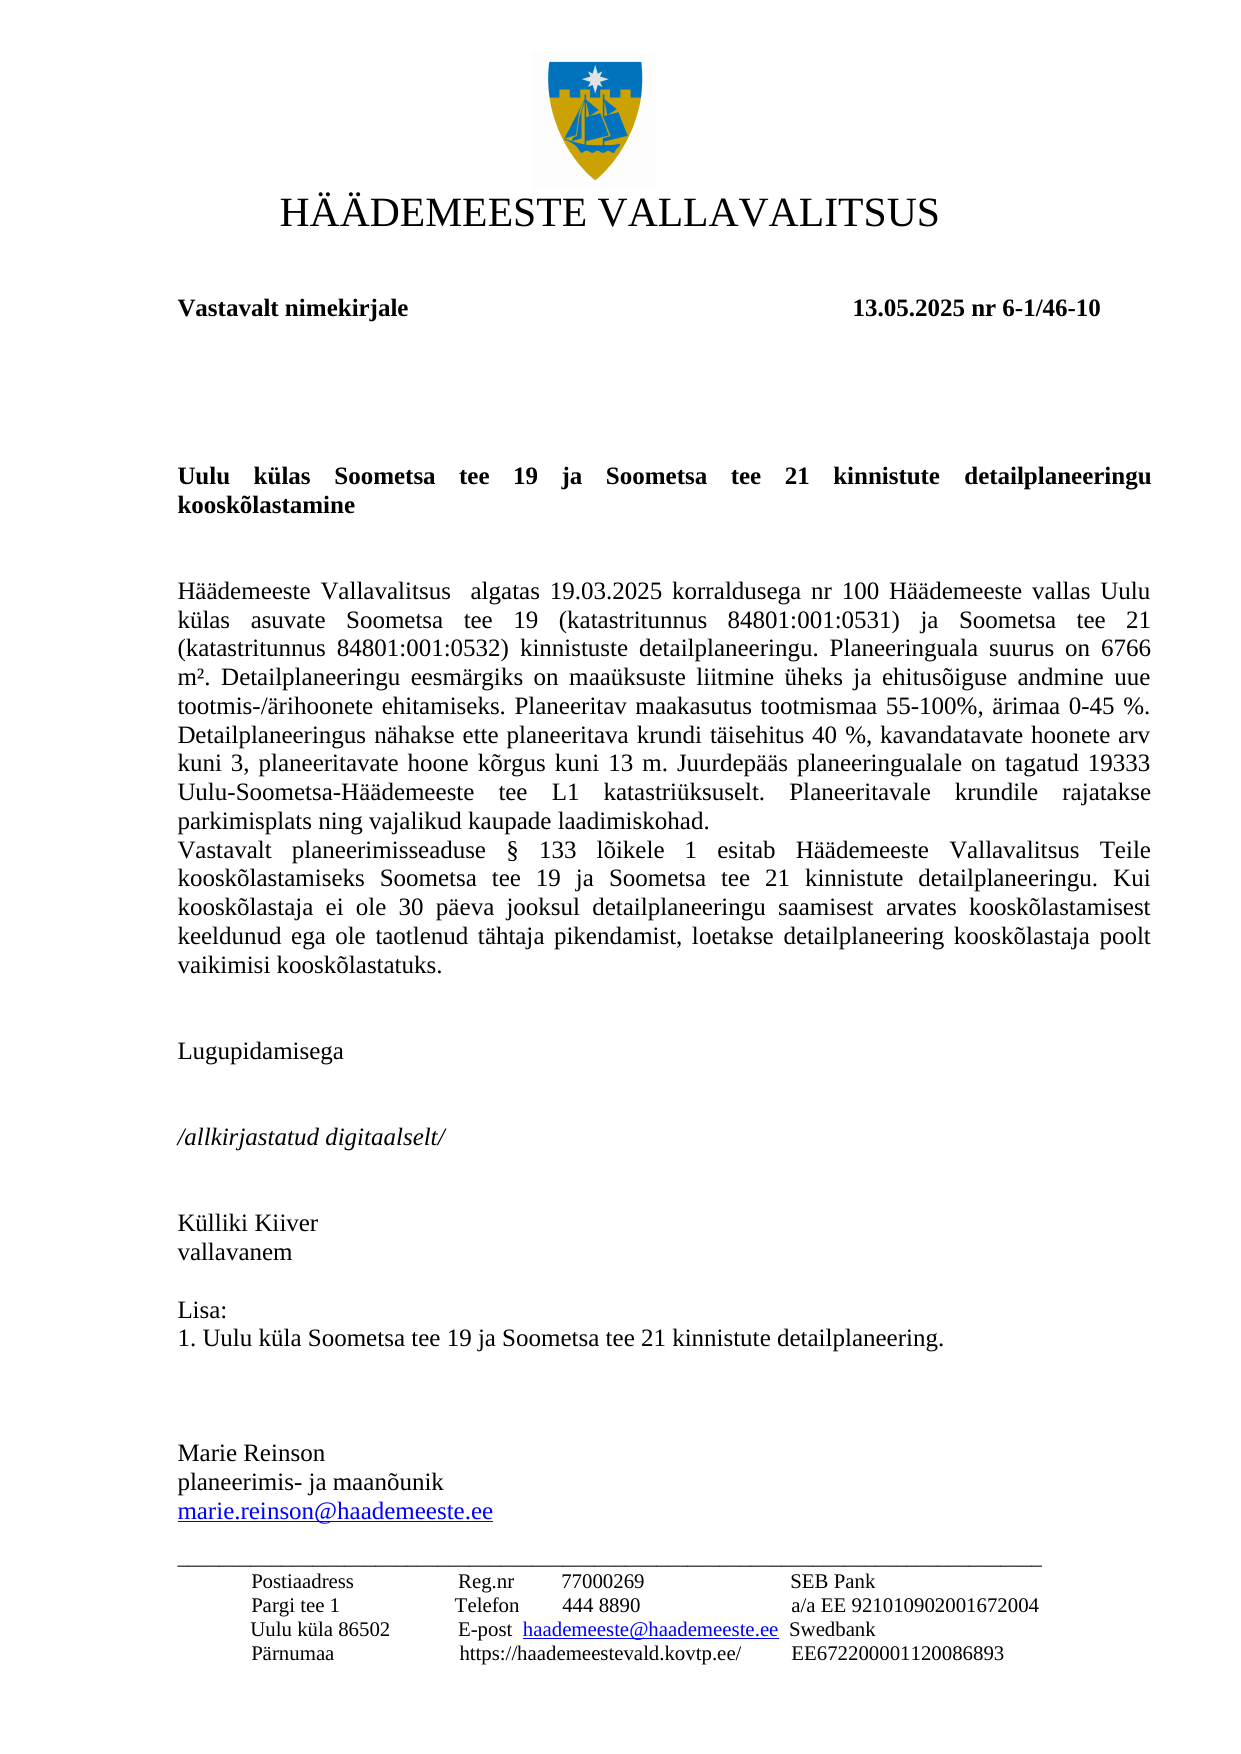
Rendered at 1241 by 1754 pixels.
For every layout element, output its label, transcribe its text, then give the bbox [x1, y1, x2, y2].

text marie.reinson@haademeeste.ee [177, 1496, 1152, 1525]
text Uulu külas Soometsa tee 19 ja Soometsa tee 21 kinnistute detailplaneeringu kooskõlastamine [177, 461, 1152, 518]
text planeerimis- ja maanõunik [177, 1467, 1152, 1496]
text Marie Reinson [177, 1438, 1152, 1467]
picture [531, 51, 656, 190]
text 1. Uulu küla Soometsa tee 19 ja Soometsa tee 21 kinnistute detailplaneering. [177, 1323, 1152, 1352]
text Lugupidamisega [177, 1036, 1152, 1065]
text Lisa: [177, 1295, 1152, 1323]
text Häädemeeste Vallavalitsus algatas 19.03.2025 korraldusega nr 100 Häädemeeste vallas Uulu külas asuvate Soometsa tee 19 (katastritunnus 84801:001:0531) ja Soometsa tee 21 (katastritunnus 84801:001:0532) kinnistuste detailplaneeringu. Planeeringuala suurus on 6766 m². Detailplaneeringu eesmärgiks on maaüksuste liitmine üheks ja ehitusõiguse andmine uue tootmis-/ärihoonete ehitamiseks. Planeeritav maakasutus tootmismaa 55-100%, ärimaa 0-45 %. Detailplaneeringus nähakse ette planeeritava krundi täisehitus 40 %, kavandatavate hoonete arv kuni 3, planeeritavate hoone kõrgus kuni 13 m. Juurdepääs planeeringualale on tagatud 19333 Uulu-Soometsa-Häädemeeste tee L1 katastriüksuselt. Planeeritavale krundile rajatakse parkimisplats ning vajalikud kaupade laadimiskohad. [177, 576, 1152, 835]
text Vastavalt planeerimisseaduse § 133 lõikele 1 esitab Häädemeeste Vallavalitsus Teile kooskõlastamiseks Soometsa tee 19 ja Soometsa tee 21 kinnistute detailplaneeringu. Kui kooskõlastaja ei ole 30 päeva jooksul detailplaneeringu saamisest arvates kooskõlastamisest keeldunud ega ole taotlenud tähtaja pikendamist, loetakse detailplaneering kooskõlastaja poolt vaikimisi kooskõlastatuks. [177, 835, 1152, 978]
text Külliki Kiiver [177, 1208, 1152, 1237]
text /allkirjastatud digitaalselt/ [177, 1122, 1152, 1151]
text vallavanem [177, 1237, 1152, 1266]
text Vastavalt nimekirjale 13.05.2025 nr 6-1/46-10 [177, 293, 1152, 322]
